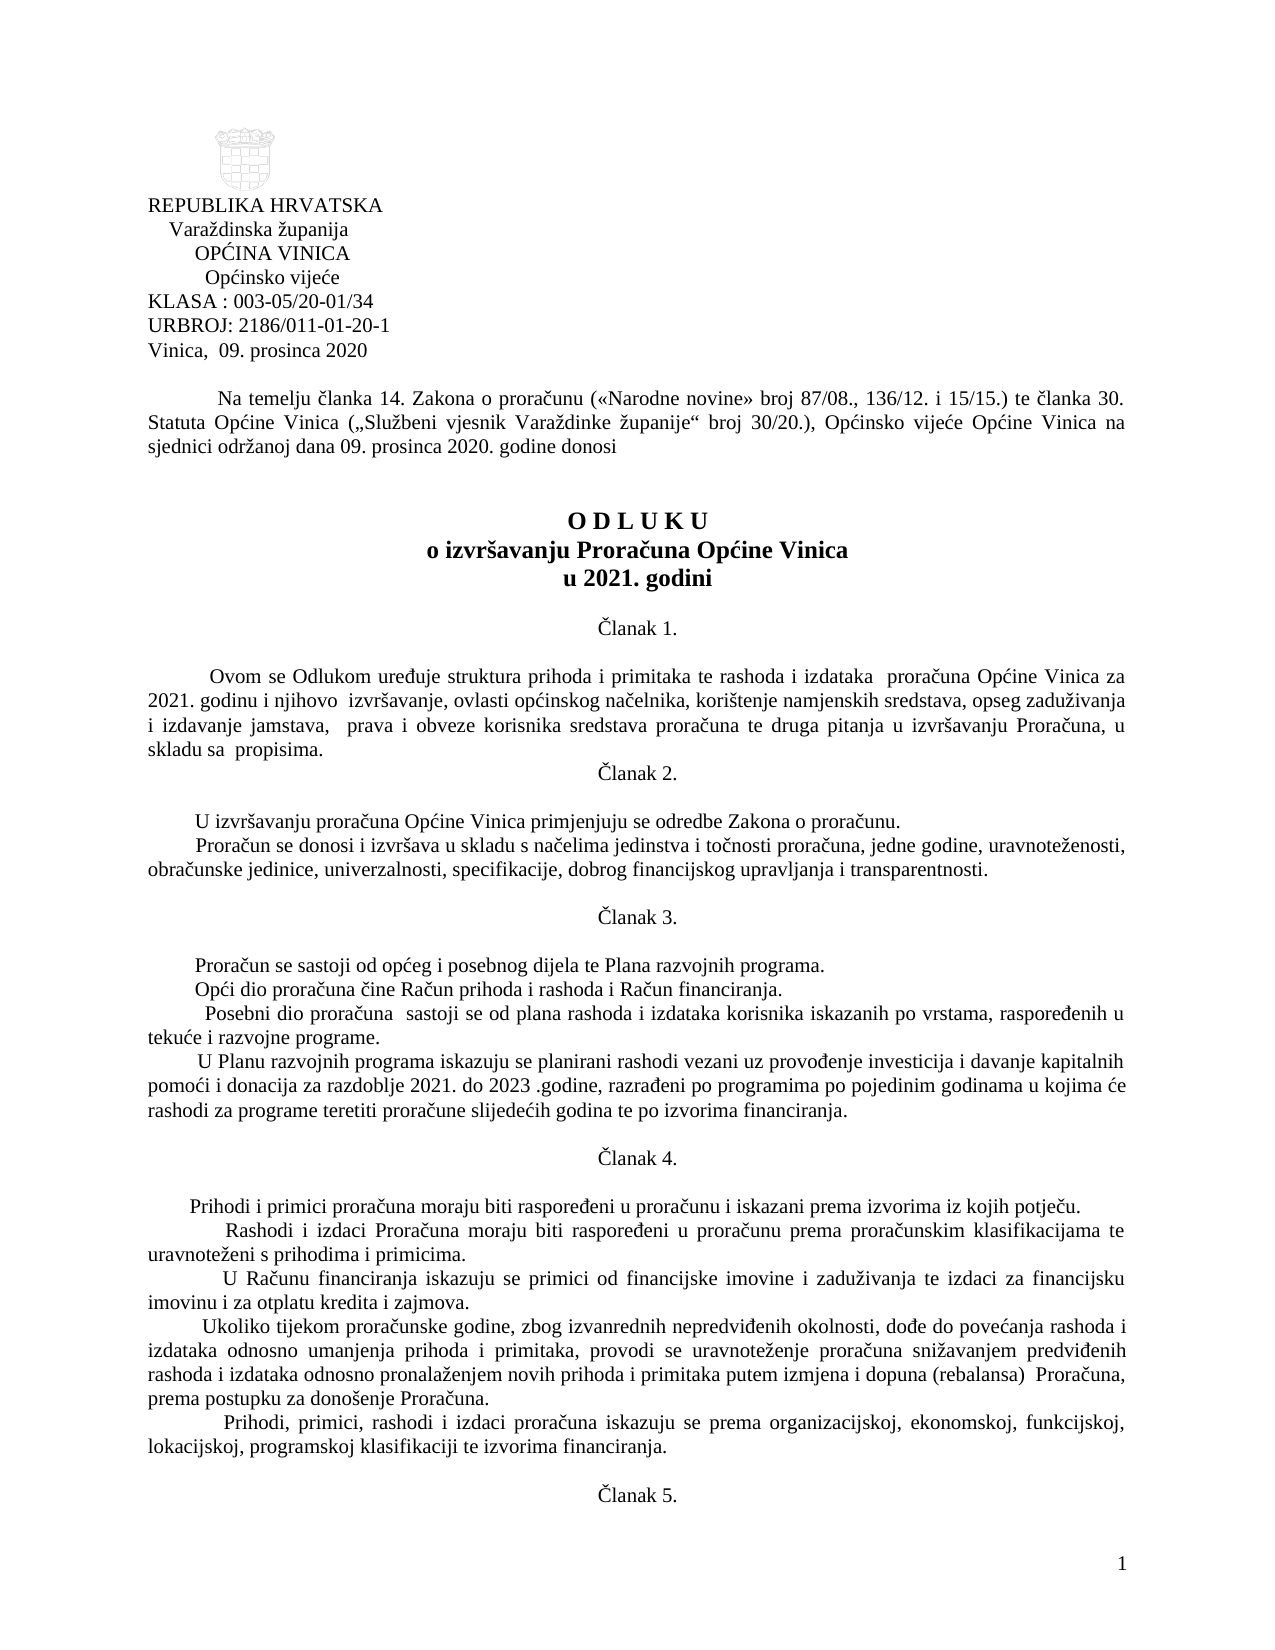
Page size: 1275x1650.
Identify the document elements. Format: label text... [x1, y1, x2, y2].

text Ovom se Odlukom uređuje struktura prihoda i primitaka te rashoda i izdataka proračuna Općine Vinica za 2021. godinu i njihovo izvršavanje, ovlasti općinskog načelnika, korištenje namjenskih sredstava, opseg zaduživanja i izdavanje jamstava, prava i obveze korisnika sredstava proračuna te druga pitanja u izvršavanju Proračuna, u skladu sa propisima. [148, 664, 1127, 761]
text Ukoliko tijekom proračunske godine, zbog izvanrednih nepredviđenih okolnosti, dođe do povećanja rashoda i izdataka odnosno umanjenja prihoda i primitaka, provodi se uravnoteženje proračuna snižavanjem predviđenih rashoda i izdataka odnosno pronalaženjem novih prihoda i primitaka putem izmjena i dopuna (rebalansa) Proračuna, prema postupku za donošenje Proračuna. [148, 1314, 1127, 1410]
text U izvršavanju proračuna Općine Vinica primjenjuju se odredbe Zakona o proračunu. [148, 809, 1127, 833]
text OPĆINA VINICA [148, 241, 1127, 265]
text o izvršavanju Proračuna Općine Vinica [148, 535, 1127, 563]
text Članak 5. [148, 1482, 1127, 1507]
text Prihodi i primici proračuna moraju biti raspoređeni u proračunu i iskazani prema izvorima iz kojih potječu. [148, 1194, 1127, 1218]
text U Planu razvojnih programa iskazuju se planirani rashodi vezani uz provođenje investicija i davanje kapitalnih pomoći i donacija za razdoblje 2021. do 2023 .godine, razrađeni po programima po pojedinim godinama u kojima će rashodi za programe teretiti proračune slijedećih godina te po izvorima financiranja. [148, 1049, 1127, 1122]
text Posebni dio proračuna sastoji se od plana rashoda i izdataka korisnika iskazanih po vrstama, raspoređenih u tekuće i razvojne programe. [148, 1001, 1127, 1049]
text Proračun se sastoji od općeg i posebnog dijela te Plana razvojnih programa. [148, 953, 1127, 977]
text Opći dio proračuna čine Račun prihoda i rashoda i Račun financiranja. [148, 977, 1127, 1001]
text REPUBLIKA HRVATSKA [148, 193, 1127, 217]
text Na temelju članka 14. Zakona o proračunu («Narodne novine» broj 87/08., 136/12. i 15/15.) te članka 30. Statuta Općine Vinica („Službeni vjesnik Varaždinke županije“ broj 30/20.), Općinsko vijeće Općine Vinica na sjednici održanoj dana 09. prosinca 2020. godine donosi [148, 386, 1127, 458]
text Članak 3. [148, 905, 1127, 929]
text Rashodi i izdaci Proračuna moraju biti raspoređeni u proračunu prema proračunskim klasifikacijama te uravnoteženi s prihodima i primicima. [148, 1218, 1127, 1266]
text U Računu financiranja iskazuju se primici od financijske imovine i zaduživanja te izdaci za financijsku imovinu i za otplatu kredita i zajmova. [148, 1266, 1127, 1314]
text KLASA : 003-05/20-01/34 [148, 289, 1127, 313]
text URBROJ: 2186/011-01-20-1 [148, 313, 1127, 337]
text O D L U K U [148, 506, 1127, 535]
text u 2021. godini [148, 563, 1127, 592]
text Varaždinska županija [148, 217, 1127, 241]
text Vinica, 09. prosinca 2020 [148, 337, 1127, 362]
text Proračun se donosi i izvršava u skladu s načelima jedinstva i točnosti proračuna, jedne godine, uravnoteženosti, obračunske jedinice, univerzalnosti, specifikacije, dobrog financijskog upravljanja i transparentnosti. [148, 833, 1127, 881]
text Općinsko vijeće [148, 265, 1127, 289]
text Članak 2. [148, 761, 1127, 785]
text Članak 4. [148, 1146, 1127, 1170]
text Prihodi, primici, rashodi i izdaci proračuna iskazuju se prema organizacijskoj, ekonomskoj, funkcijskoj, lokacijskoj, programskoj klasifikaciji te izvorima financiranja. [148, 1410, 1127, 1458]
text Članak 1. [148, 616, 1127, 640]
